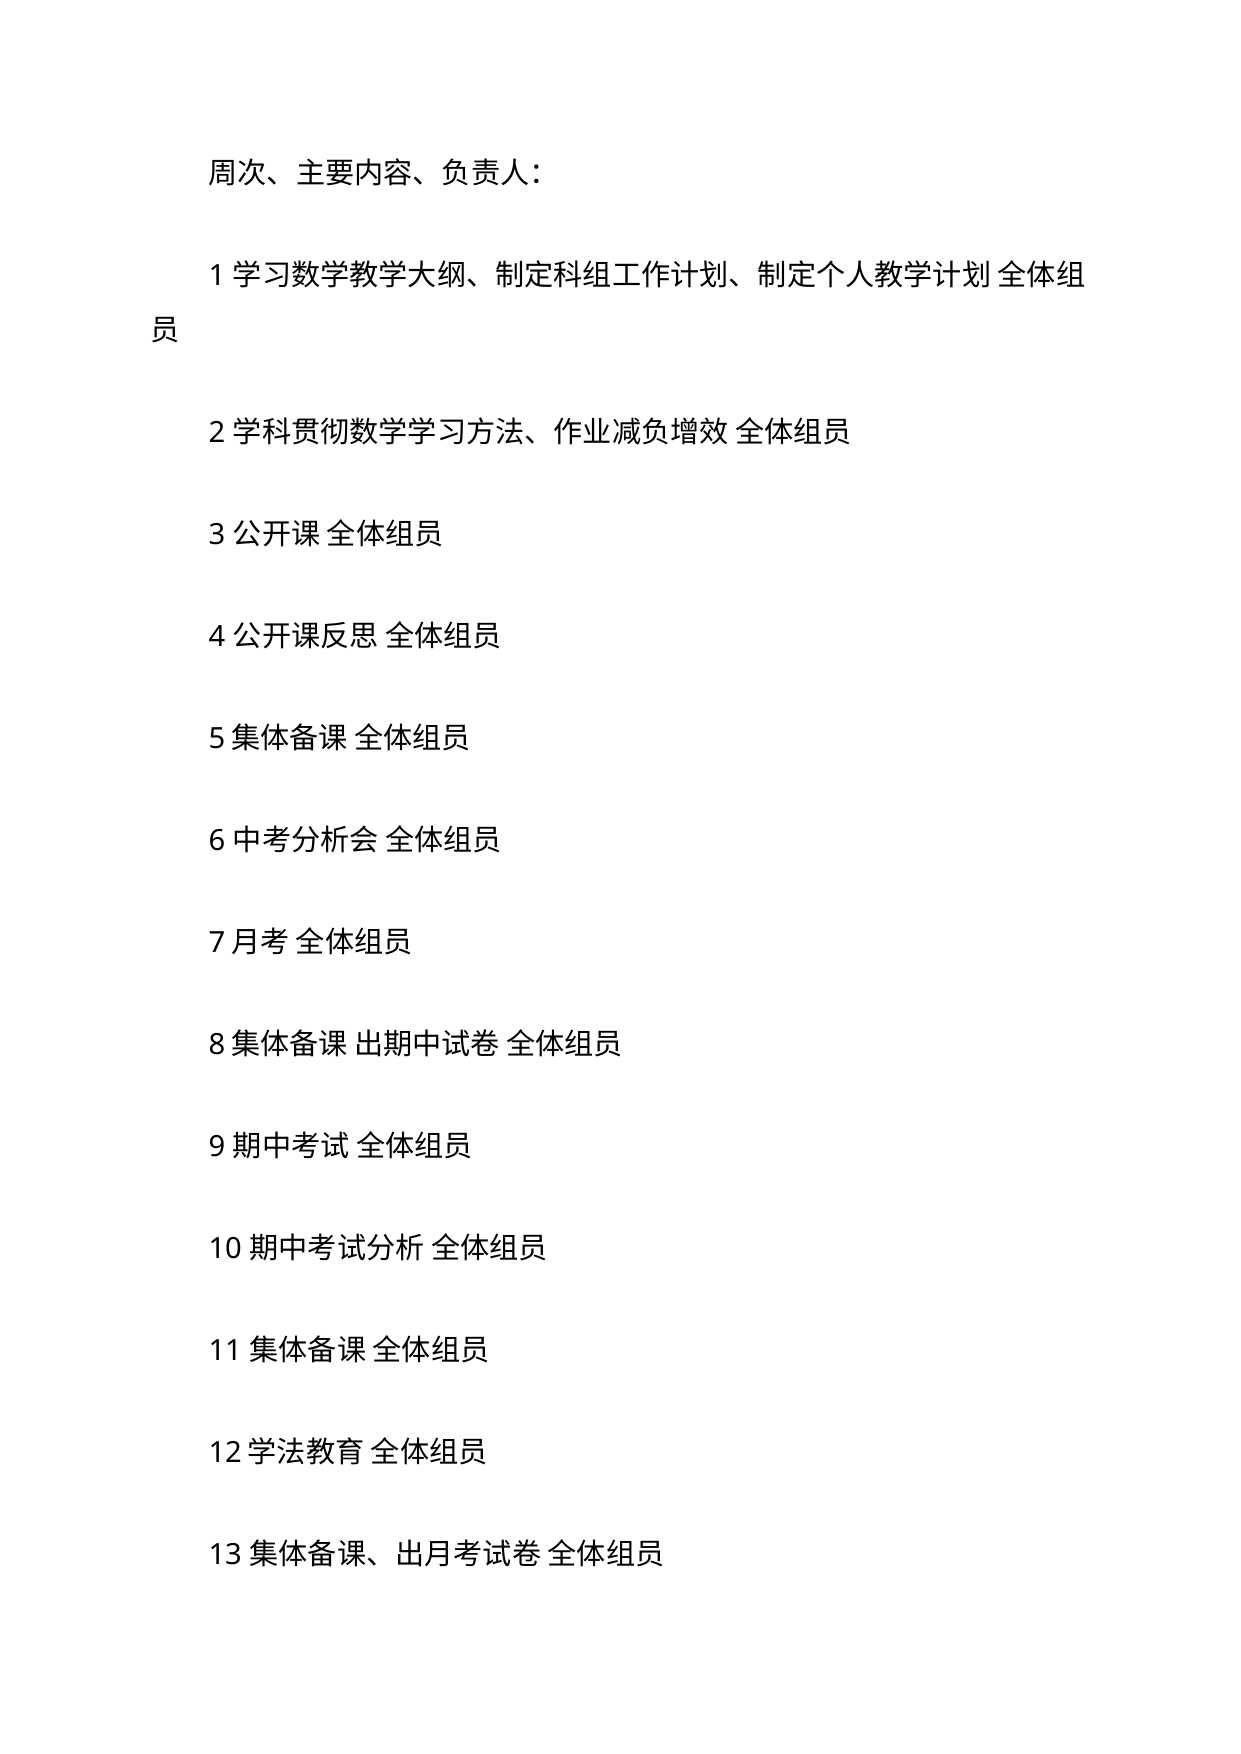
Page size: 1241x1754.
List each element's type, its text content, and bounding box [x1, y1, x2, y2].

text 1 学习数学教学大纲、制定科组工作计划、制定个人教学计划 全体组员 [150, 252, 1090, 349]
text 12学法教育 全体组员 [150, 1428, 1090, 1471]
text 8集体备课 出期中试卷 全体组员 [150, 1020, 1090, 1063]
text 4 公开课反思 全体组员 [150, 612, 1090, 655]
text 2 学科贯彻数学学习方法、作业减负增效 全体组员 [150, 408, 1090, 451]
text 7月考 全体组员 [150, 918, 1090, 961]
text 6 中考分析会 全体组员 [150, 816, 1090, 859]
text 11 集体备课 全体组员 [150, 1326, 1090, 1369]
text 10 期中考试分析 全体组员 [150, 1224, 1090, 1267]
text 周次、主要内容、负责人： [150, 150, 1090, 192]
text 3 公开课 全体组员 [150, 511, 1090, 553]
text 9 期中考试 全体组员 [150, 1122, 1090, 1165]
text 13 集体备课、出月考试卷 全体组员 [150, 1530, 1090, 1573]
text 5集体备课 全体组员 [150, 714, 1090, 757]
